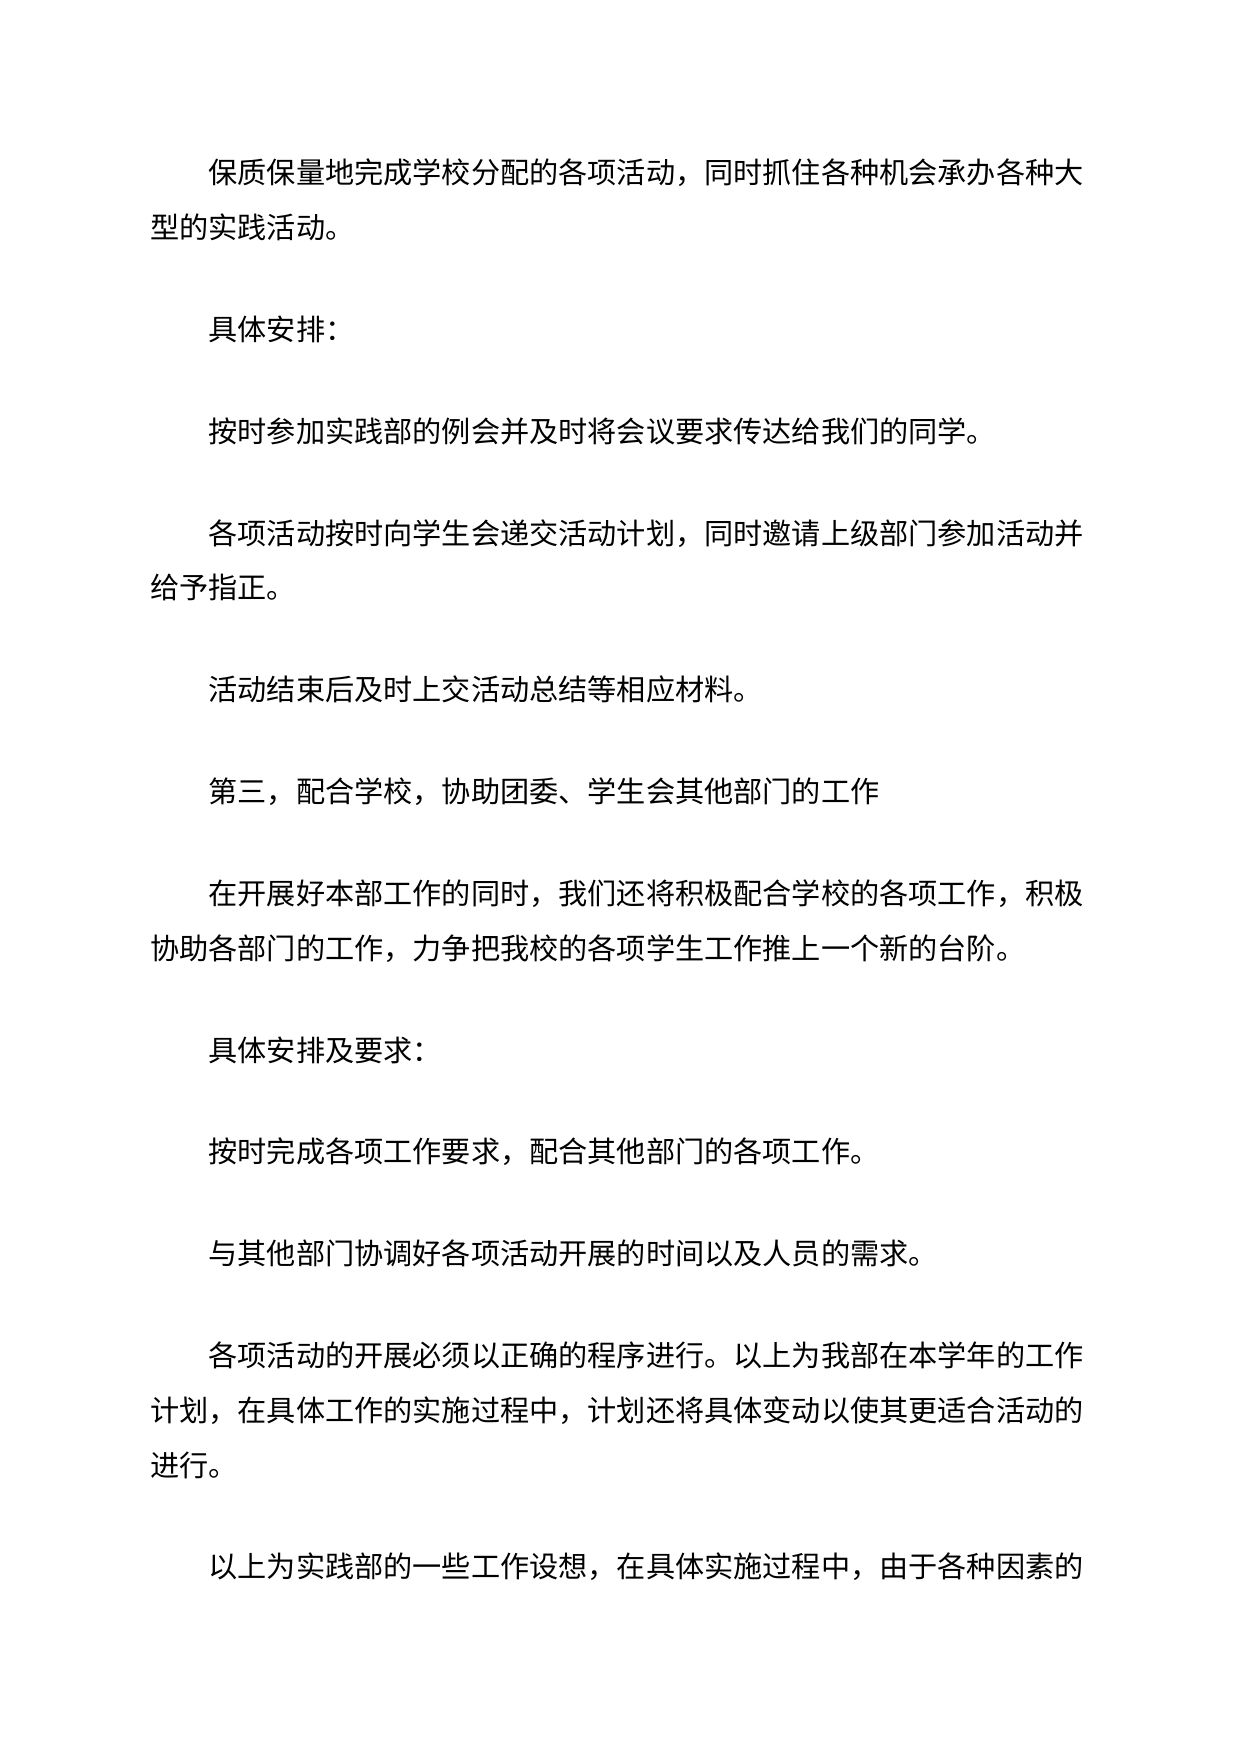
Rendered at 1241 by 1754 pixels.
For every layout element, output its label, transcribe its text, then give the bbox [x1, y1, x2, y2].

text 按时参加实践部的例会并及时将会议要求传达给我们的同学。 [150, 408, 1090, 451]
text 第三，配合学校，协助团委、学生会其他部门的工作 [150, 769, 1090, 811]
text 具体安排： [150, 307, 1090, 349]
text 与其他部门协调好各项活动开展的时间以及人员的需求。 [150, 1231, 1090, 1273]
text 具体安排及要求： [150, 1027, 1090, 1069]
text 保质保量地完成学校分配的各项活动，同时抓住各种机会承办各种大型的实践活动。 [150, 150, 1090, 247]
text 按时完成各项工作要求，配合其他部门的各项工作。 [150, 1129, 1090, 1171]
text 各项活动的开展必须以正确的程序进行。以上为我部在本学年的工作计划，在具体工作的实施过程中，计划还将具体变动以使其更适合活动的进行。 [150, 1332, 1090, 1484]
text 活动结束后及时上交活动总结等相应材料。 [150, 667, 1090, 709]
text 各项活动按时向学生会递交活动计划，同时邀请上级部门参加活动并给予指正。 [150, 510, 1090, 607]
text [150, 1544, 1090, 1586]
text 在开展好本部工作的同时，我们还将积极配合学校的各项工作，积极协助各部门的工作，力争把我校的各项学生工作推上一个新的台阶。 [150, 870, 1090, 968]
